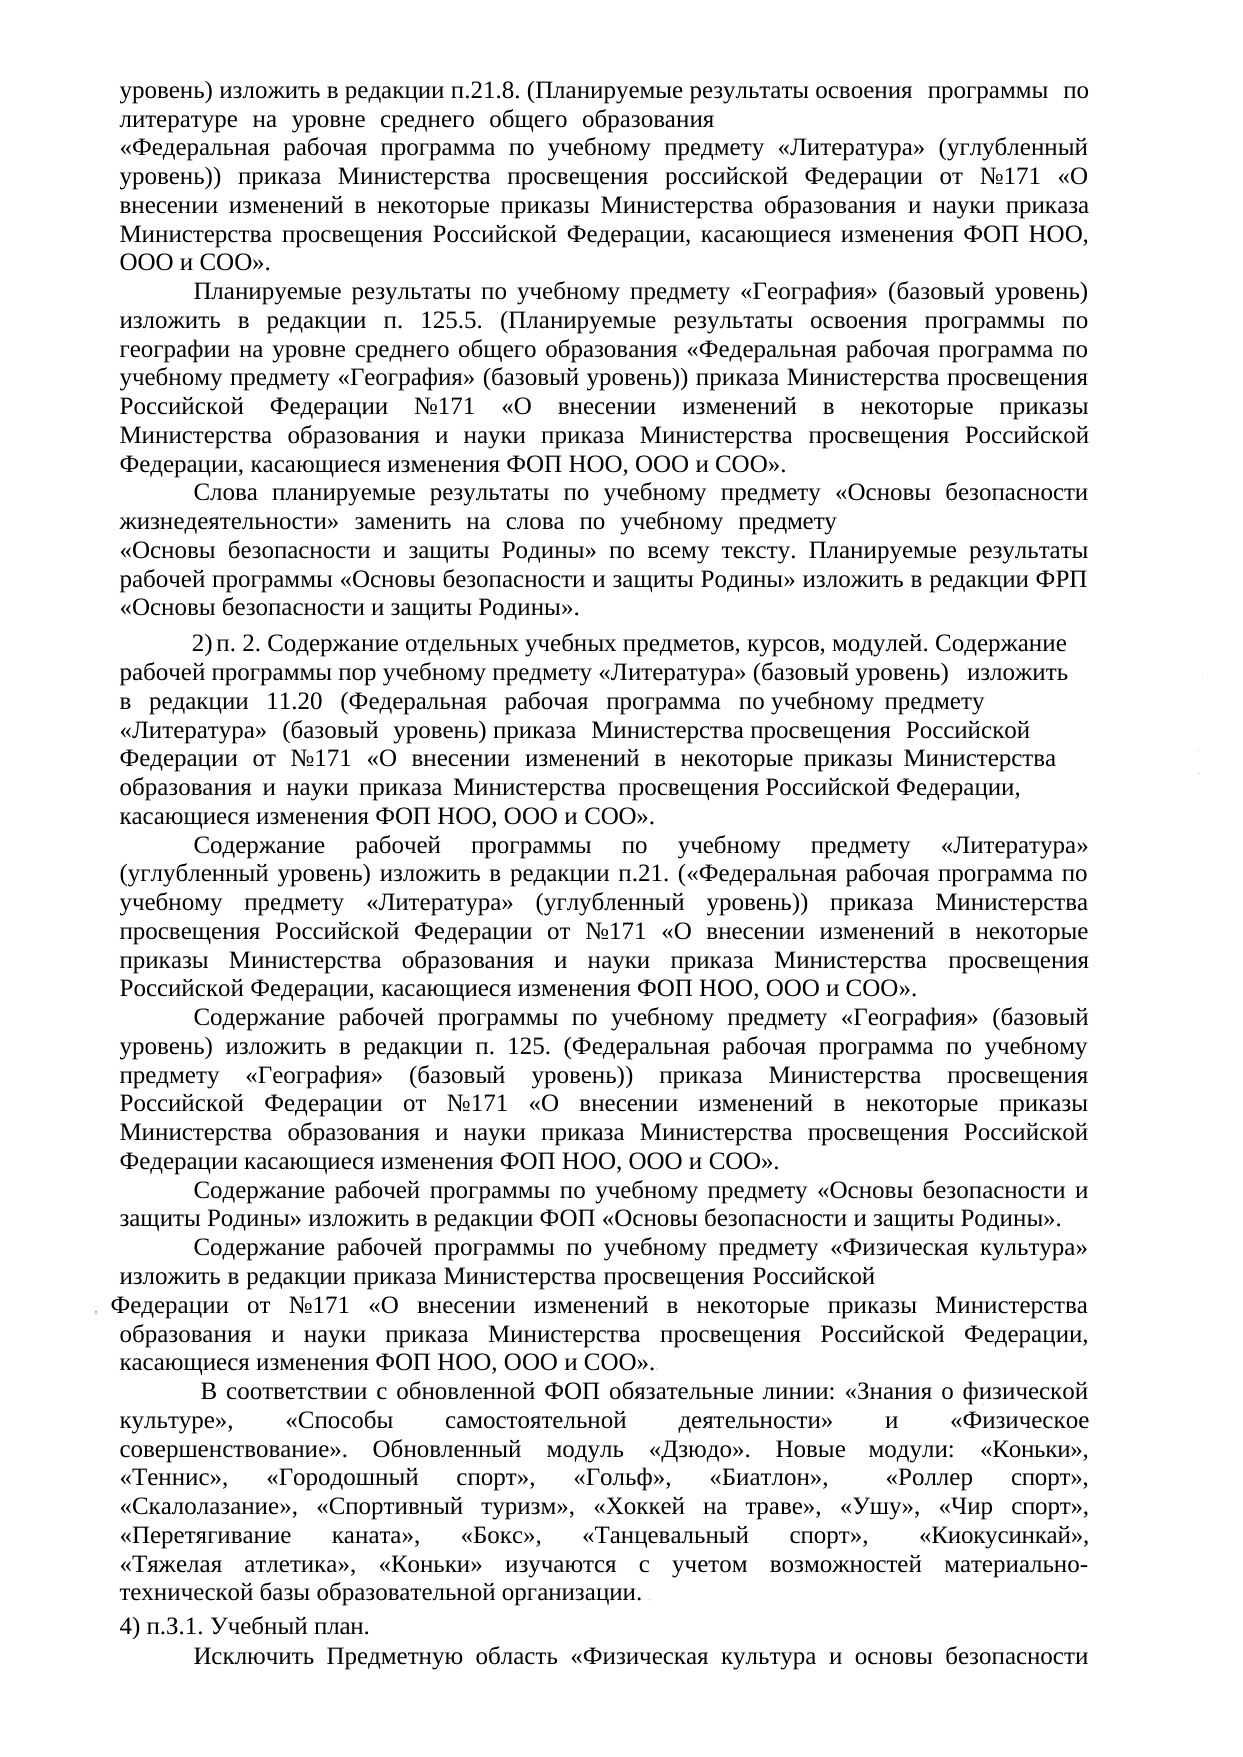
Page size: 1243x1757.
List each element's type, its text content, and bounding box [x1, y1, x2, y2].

text Содержание рабочей программы по учебному предмету «Литература» (углубленный уровень) изложить в редакции п.21. («Федеральная рабочая программа по учебному предмету «Литература» (углубленный уровень)) приказа Министерства просвещения Российской Федерации от №171 «О внесении изменений в некоторые приказы Министерства образования и науки приказа Министерства просвещения Российской Федерации, касающиеся изменения ФОП НОО, ООО и СОО». [119, 830, 1089, 1002]
text «Федеральная рабочая программа по учебному предмету «Литература» (углубленный уровень)) приказа Министерства просвещения российской Федерации от №171 «О внесении изменений в некоторые приказы Министерства образования и науки приказа Министерства просвещения Российской Федерации, касающиеся изменения ФОП НОО, ООО и СОО». [119, 132, 1089, 276]
text Федерации от №171 «О внесении изменений в некоторые приказы Министерства образования и науки приказа Министерства просвещения Российской Федерации, касающиеся изменения ФОП НОО, ООО и СОО». [95, 1290, 1089, 1376]
text Содержание рабочей программы по учебному предмету «География» (базовый уровень) изложить в редакции п. 125. (Федеральная рабочая программа по учебному предмету «География» (базовый уровень)) приказа Министерства просвещения Российской Федерации от №171 «О внесении изменений в некоторые приказы Министерства образования и науки приказа Министерства просвещения Российской Федерации касающиеся изменения ФОП НОО, ООО и СОО». [119, 1002, 1089, 1175]
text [119, 75, 1089, 132]
list п. 2. Содержание отдельных учебных предметов, курсов, модулей. Содержание рабочей программы пор учебному предмету «Литература» (базовый уровень) изложить в редакции 11.20 (Федеральная рабочая программа по учебному предмету «Литература» (базовый уровень) приказа Министерства просвещения Российской Федерации от №171 «О внесении изменений в некоторые приказы Министерства образования и науки приказа Министерства просвещения Российской Федерации, касающиеся изменения ФОП НОО, ООО и СОО». [119, 628, 1089, 830]
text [119, 1641, 1089, 1670]
text Содержание рабочей программы по учебному предмету «Основы безопасности и защиты Родины» изложить в редакции ФОП «Основы безопасности и защиты Родины». [119, 1175, 1089, 1232]
text 4) п.З.1. Учебный план. [119, 1608, 1089, 1641]
text Содержание рабочей программы по учебному предмету «Физическая культура» изложить в редакции приказа Министерства просвещения Российской [119, 1232, 1089, 1290]
text Планируемые результаты по учебному предмету «География» (базовый уровень) изложить в редакции п. 125.5. (Планируемые результаты освоения программы по географии на уровне среднего общего образования «Федеральная рабочая программа по учебному предмету «География» (базовый уровень)) приказа Министерства просвещения Российской Федерации №171 «О внесении изменений в некоторые приказы Министерства образования и науки приказа Министерства просвещения Российской Федерации, касающиеся изменения ФОП НОО, ООО и СОО». [119, 276, 1089, 477]
text Слова планируемые результаты по учебному предмету «Основы безопасности жизнедеятельности» заменить на слова по учебному предмету [119, 477, 1089, 535]
text В соответствии с обновленной ФОП обязательные линии: «Знания о физической культуре», «Способы самостоятельной деятельности» и «Физическое совершенствование». Обновленный модуль «Дзюдо». Новые модули: «Коньки», «Теннис», «Городошный спорт», «Гольф», «Биатлон», «Роллер спорт», «Скалолазание», «Спортивный туризм», «Хоккей на траве», «Ушу», «Чир спорт», «Перетягивание каната», «Бокс», «Танцевальный спорт», «Киокусинкай», «Тяжелая атлетика», «Коньки» изучаются с учетом возможностей материально- технической базы образовательной организации. [119, 1376, 1089, 1607]
text «Основы безопасности и защиты Родины» по всему тексту. Планируемые результаты рабочей программы «Основы безопасности и защиты Родины» изложить в редакции ФРП «Основы безопасности и защиты Родины». [119, 535, 1089, 621]
